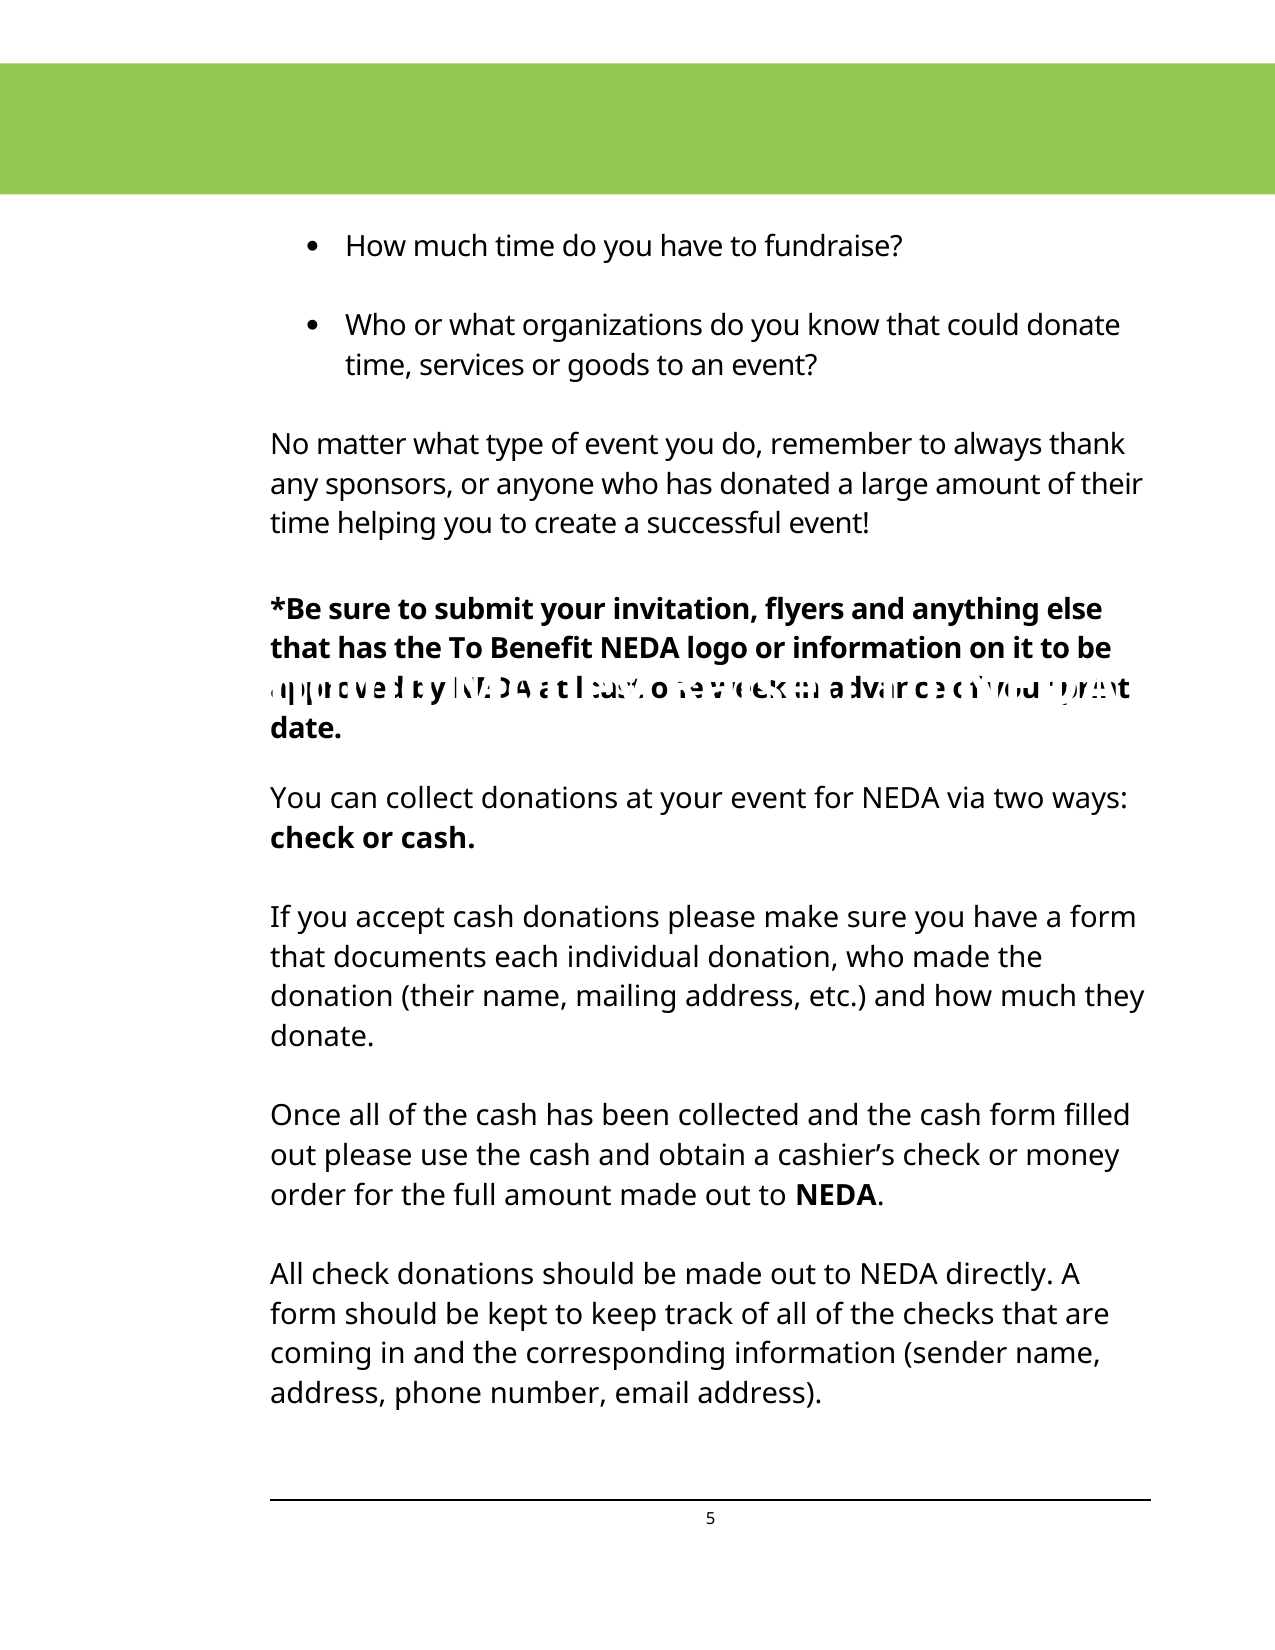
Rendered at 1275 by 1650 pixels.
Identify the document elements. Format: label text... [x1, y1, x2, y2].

list Who or what organizations do you know that could donate time, services or goods to an event? [307, 304, 1151, 384]
text All check donations should be made out to NEDA directly. A form should be kept to keep track of all of the checks that are coming in and the corresponding information (sender name, address, phone number, email address). [270, 1253, 1151, 1412]
list How much time do you have to fundraise? [307, 225, 1151, 265]
text You can collect donations at your event for NEDA via two ways: check or cash. [270, 777, 1151, 857]
text No matter what type of event you do, remember to always thank any sponsors, or anyone who has donated a large amount of their time helping you to create a successful event! [270, 423, 1151, 542]
text If you accept cash donations please make sure you have a form that documents each individual donation, who made the donation (their name, mailing address, etc.) and how much they donate. [270, 896, 1151, 1055]
text *Be sure to submit your invitation, flyers and anything else that has the To Benefit NEDA logo or information on it to be approved by NEDA at least one week in advance of your print date. [270, 588, 1151, 747]
text Once all of the cash has been collected and the cash form filled out please use the cash and obtain a cashier’s check or money order for the full amount made out to NEDA. [270, 1095, 1151, 1214]
